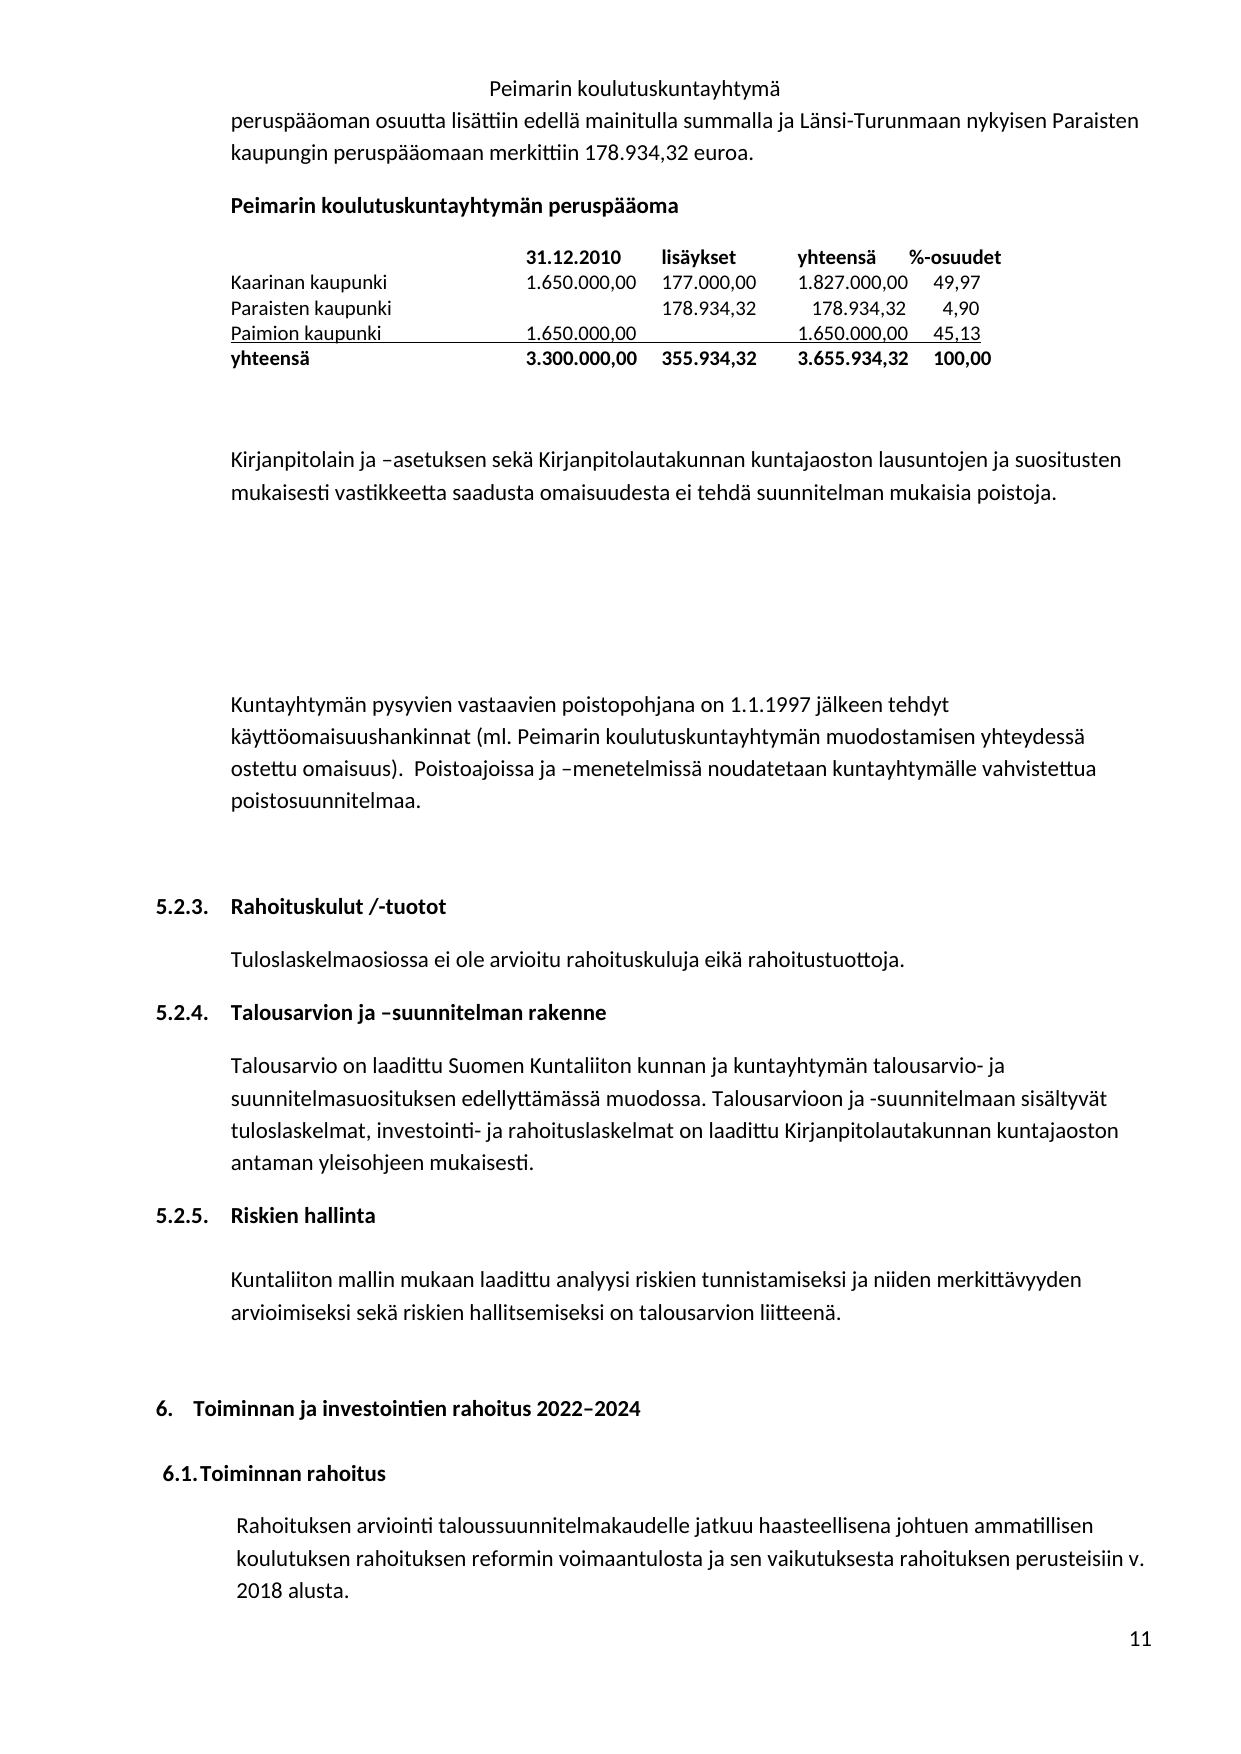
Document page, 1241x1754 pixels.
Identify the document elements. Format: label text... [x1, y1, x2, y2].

text Paimion kaupunki 1.650.000,00 1.650.000,00 45,13 [231, 320, 1152, 346]
text Peimarin koulutuskuntayhtymän peruspääoma [231, 191, 1152, 219]
text Kaarinan kaupunki 1.650.000,00 177.000,00 1.827.000,00 49,97 [231, 269, 1152, 295]
list Toiminnan ja investointien rahoitus 2022–2024 [156, 1394, 1152, 1422]
list Riskien hallinta [156, 1201, 1152, 1229]
list Talousarvion ja –suunnitelman rakenne [156, 998, 1152, 1027]
list Rahoituskulut /-tuotot [156, 892, 1152, 921]
text Paraisten kaupunki 178.934,32 178.934,32 4,90 [231, 295, 1152, 320]
list Kuntaliiton mallin mukaan laadittu analyysi riskien tunnistamiseksi ja niiden merkittävyyden arvioimiseksi sekä riskien hallitsemiseksi on talousarvion liitteenä. [231, 1266, 1152, 1326]
text yhteensä 3.300.000,00 355.934,32 3.655.934,32 100,00 [231, 346, 1152, 371]
text 31.12.2010 lisäykset yhteensä %-osuudet [231, 244, 1152, 269]
list Toiminnan rahoitus [162, 1459, 1152, 1487]
text Kuntayhtymän pysyvien vastaavien poistopohjana on 1.1.1997 jälkeen tehdyt käyttöomaisuushankinnat (ml. Peimarin koulutuskuntayhtymän muodostamisen yhteydessä ostettu omaisuus). Poistoajoissa ja –menetelmissä noudatetaan kuntayhtymälle vahvistettua poistosuunnitelmaa. [231, 690, 1152, 814]
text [231, 106, 1152, 166]
text Kirjanpitolain ja –asetuksen sekä Kirjanpitolautakunnan kuntajaoston lausuntojen ja suositusten mukaisesti vastikkeetta saadusta omaisuudesta ei tehdä suunnitelman mukaisia poistoja. [231, 446, 1152, 506]
text Rahoituksen arviointi taloussuunnitelmakaudelle jatkuu haasteellisena johtuen ammatillisen koulutuksen rahoituksen reformin voimaantulosta ja sen vaikutuksesta rahoituksen perusteisiin v. 2018 alusta. [236, 1512, 1152, 1604]
text Tuloslaskelmaosiossa ei ole arvioitu rahoituskuluja eikä rahoitustuottoja. [231, 946, 1152, 973]
text Talousarvio on laadittu Suomen Kuntaliiton kunnan ja kuntayhtymän talousarvio- ja suunnitelmasuosituksen edellyttämässä muodossa. Talousarvioon ja -suunnitelmaan sisältyvät tuloslaskelmat, investointi- ja rahoituslaskelmat on laadittu Kirjanpitolautakunnan kuntajaoston antaman yleisohjeen mukaisesti. [231, 1052, 1152, 1176]
